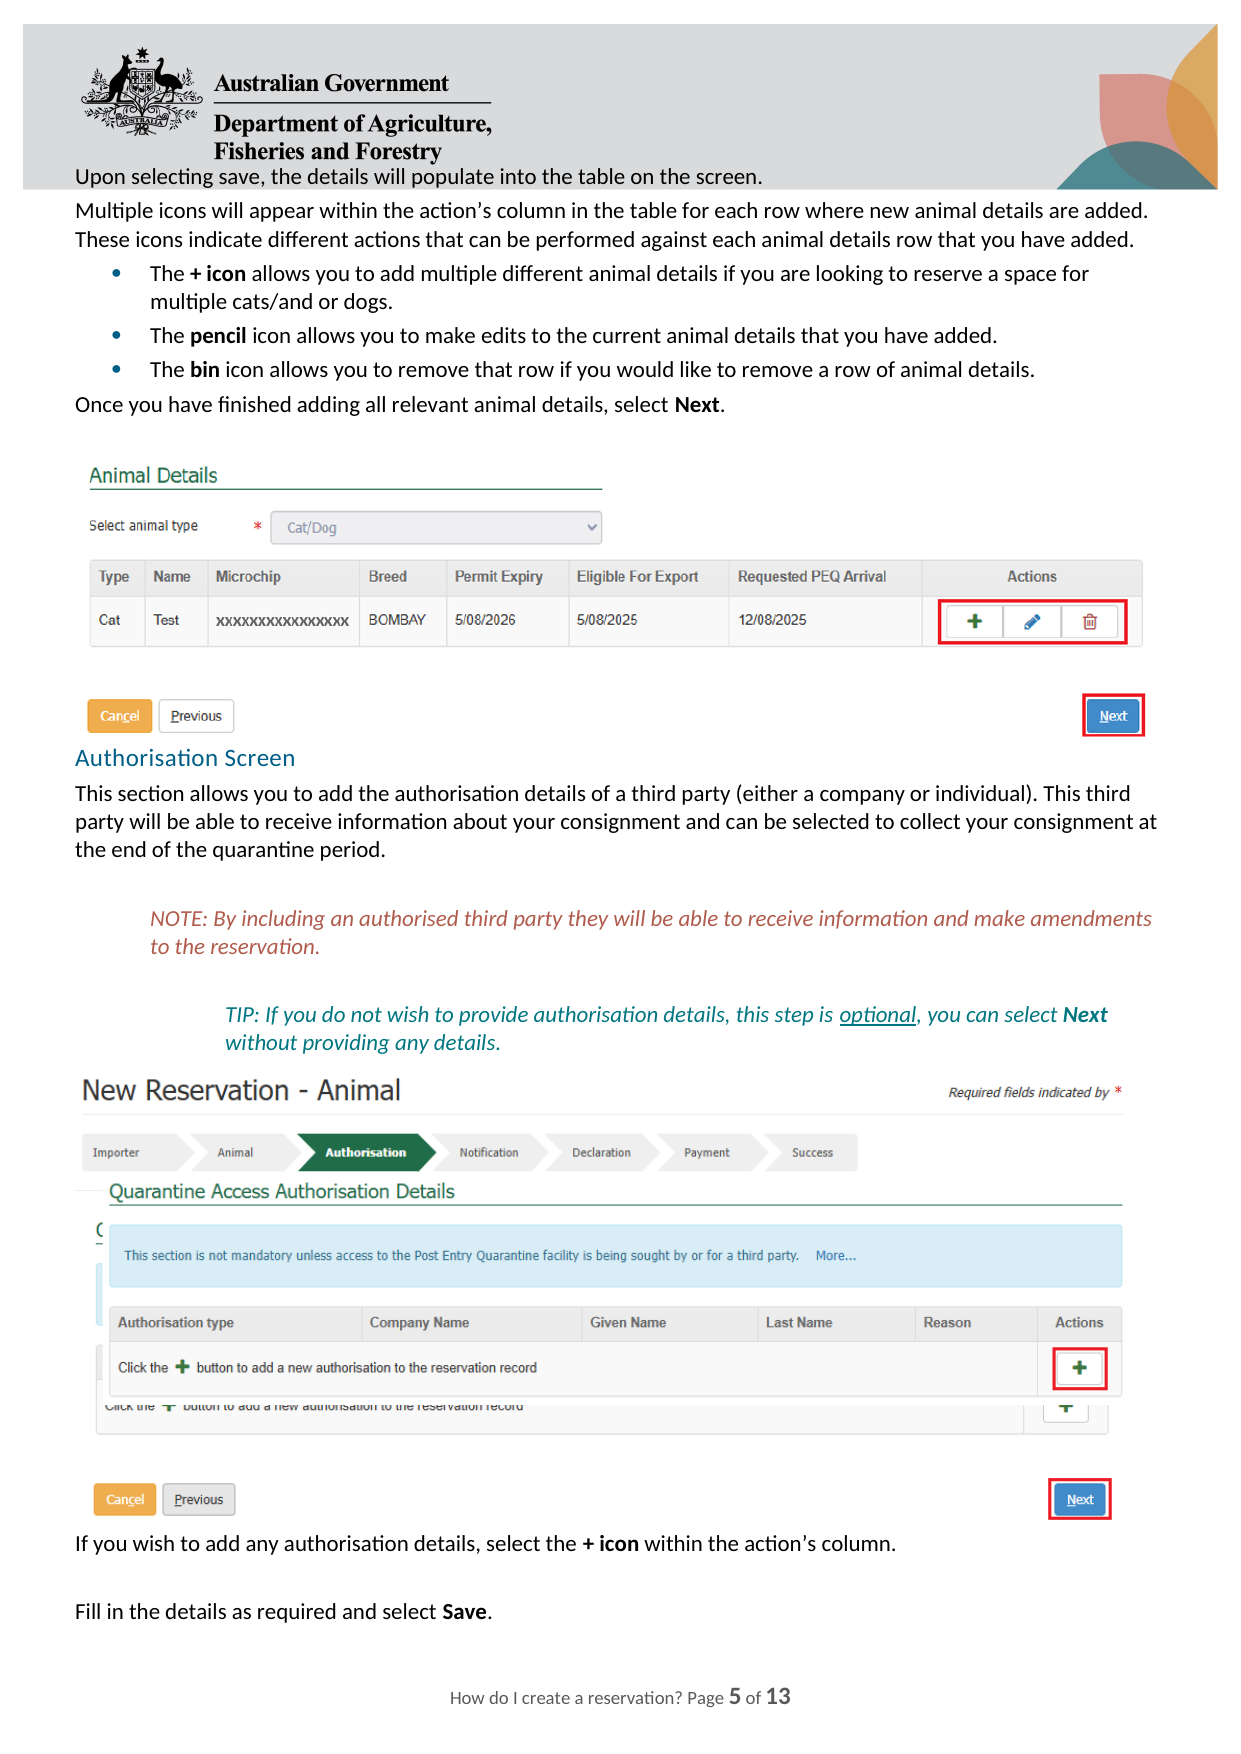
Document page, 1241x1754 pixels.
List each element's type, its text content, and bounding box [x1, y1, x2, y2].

picture [75, 1069, 1142, 1523]
text Once you have finished adding all relevant animal details, select Next. [75, 390, 1165, 418]
list The + icon allows you to add multiple different animal details if you are looking to reserve a space for multiple cats/and or dogs. [112, 259, 1165, 315]
text This section allows you to add the authorisation details of a third party (either a company or individual). This third party will be able to receive information about your consignment and can be selected to collect your consignment at the end of the quarantine period. [75, 779, 1165, 863]
text Fill in the details as required and select Save. [75, 1597, 1165, 1625]
list The bin icon allows you to remove that row if you would like to remove a row of animal details. [112, 356, 1165, 383]
text Authorisation Screen [75, 737, 1165, 773]
picture [0, 0, 1241, 213]
text NOTE: By including an authorised third party they will be able to receive information and make amendments to the reservation. [150, 904, 1165, 960]
text TIP: If you do not wish to provide authorisation details, this step is optional, you can select Next without providing any details. [225, 1000, 1165, 1056]
picture [75, 455, 1165, 737]
list The pencil icon allows you to make edits to the current animal details that you have added. [112, 321, 1165, 349]
text Multiple icons will appear within the action’s column in the table for each row where new animal details are added. These icons indicate different actions that can be performed against each animal details row that you have added. [75, 197, 1165, 253]
text Upon selecting save, the details will populate into the table on the screen. [75, 162, 1165, 190]
